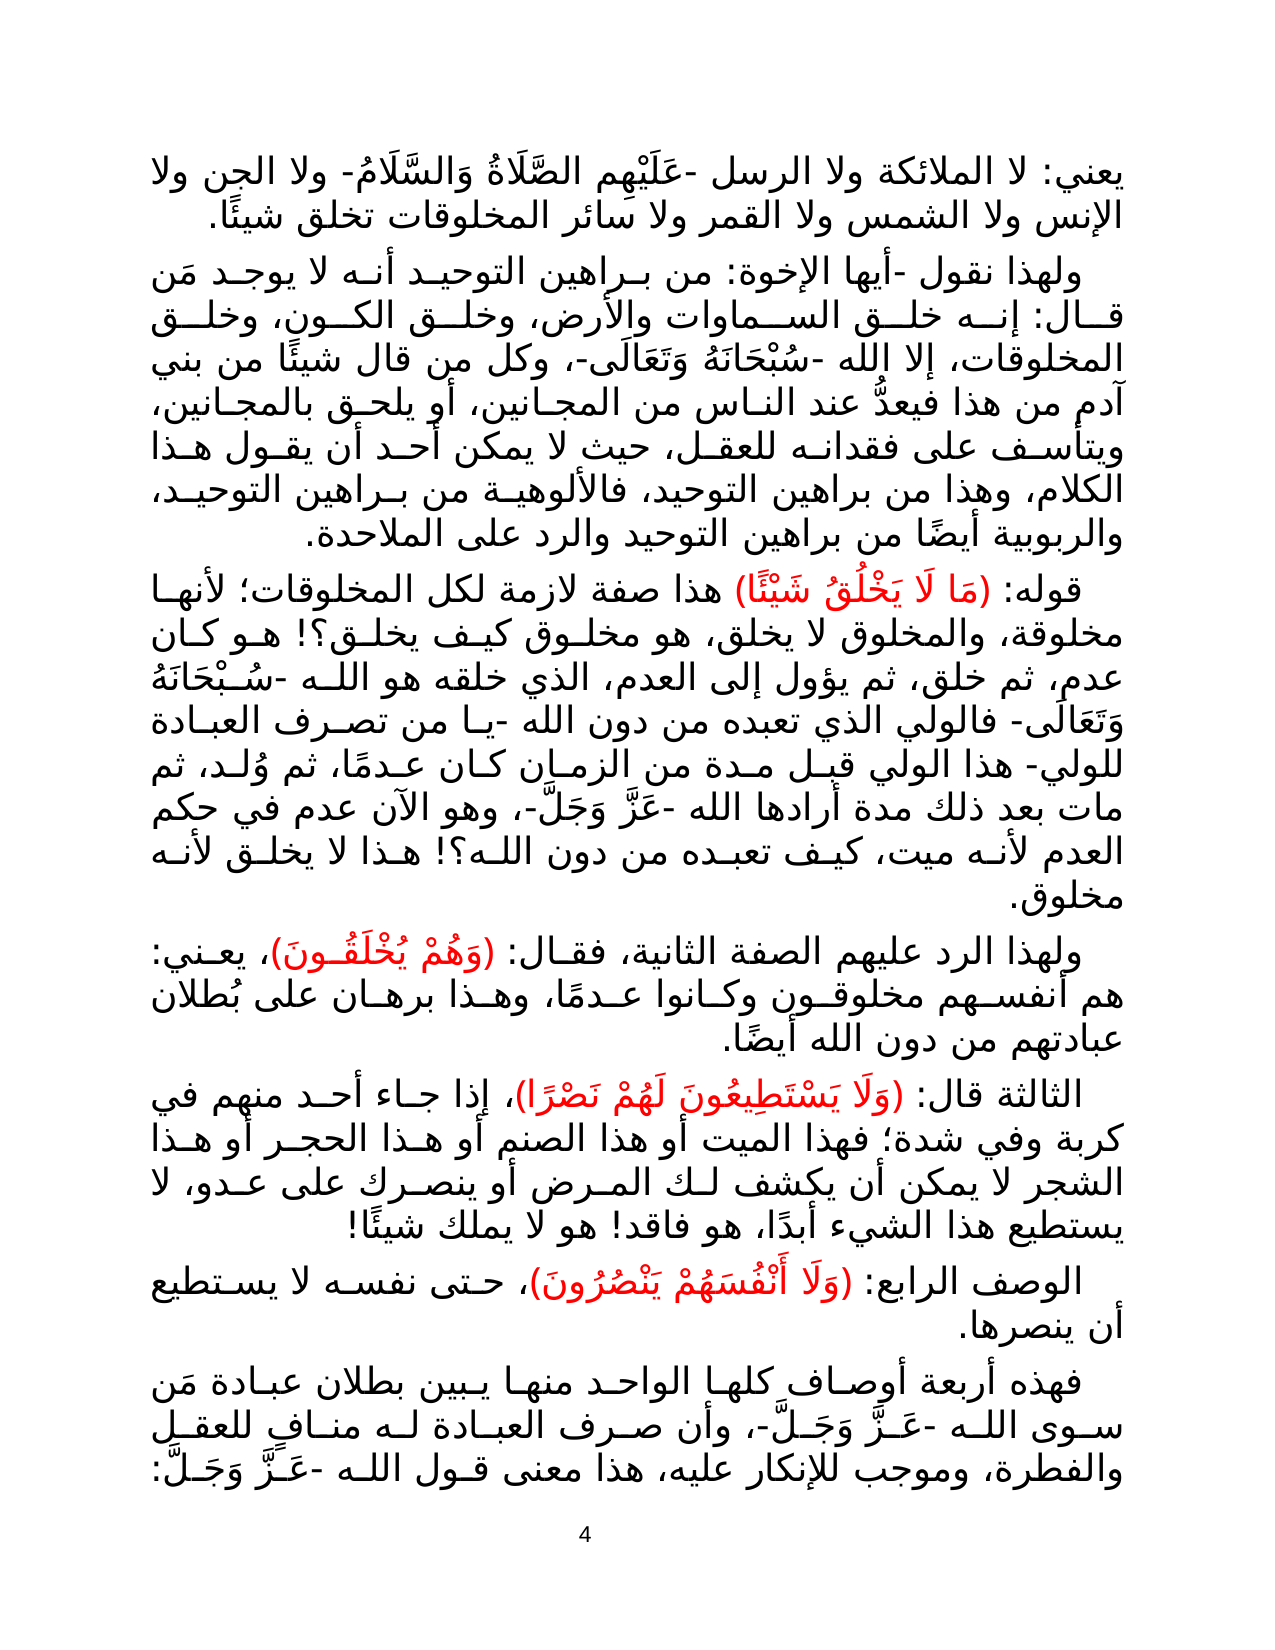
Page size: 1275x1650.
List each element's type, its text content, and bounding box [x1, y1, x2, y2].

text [150, 150, 1125, 237]
text ولهذا الرد عليهم الصفة الثانية، فقال: ﴿وَهُمْ يُخْلَقُونَ﴾، يعني: هم أنفسهم مخلوقون وكانوا عدمًا، وهذا برهان على بُطلان عبادتهم من دون الله أيضًا. [150, 929, 1125, 1060]
text ولهذا نقول -أيها الإخوة: من براهين التوحيد أنه لا يوجد مَن قال: إنه خلق السماوات والأرض، وخلق الكون، وخلق المخلوقات، إلا الله -سُبْحَانَهُ وَتَعَالَى-، وكل من قال شيئًا من بني آدم من هذا فيعدُّ عند الناس من المجانين، أو يلحق بالمجانين، ويتأسف على فقدانه للعقل، حيث لا يمكن أحد أن يقول هذا الكلام، وهذا من براهين التوحيد، فالألوهية من براهين التوحيد، والربوبية أيضًا من براهين التوحيد والرد على الملاحدة. [150, 250, 1125, 555]
text الوصف الرابع: ﴿وَلَا أَنْفُسَهُمْ يَنْصُرُونَ﴾، حتى نفسه لا يستطيع أن ينصرها. [150, 1260, 1125, 1347]
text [150, 1360, 1125, 1491]
text قوله: ﴿مَا لَا يَخْلُقُ شَيْئًا﴾ هذا صفة لازمة لكل المخلوقات؛ لأنها مخلوقة، والمخلوق لا يخلق، هو مخلوق كيف يخلق؟! هو كان عدم، ثم خلق، ثم يؤول إلى العدم، الذي خلقه هو الله -سُبْحَانَهُ وَتَعَالَى- فالولي الذي تعبده من دون الله -يا من تصرف العبادة للولي- هذا الولي قبل مدة من الزمان كان عدمًا، ثم وُلد، ثم مات بعد ذلك مدة أرادها الله -عَزَّ وَجَلَّ-، وهو الآن عدم في حكم العدم لأنه ميت، كيف تعبده من دون الله؟! هذا لا يخلق لأنه مخلوق. [150, 568, 1125, 917]
text الثالثة قال: ﴿وَلَا يَسْتَطِيعُونَ لَهُمْ نَصْرًا﴾، إذا جاء أحد منهم في كربة وفي شدة؛ فهذا الميت أو هذا الصنم أو هذا الحجر أو هذا الشجر لا يمكن أن يكشف لك المرض أو ينصرك على عدو، لا يستطيع هذا الشيء أبدًا، هو فاقد! هو لا يملك شيئًا! [150, 1073, 1125, 1247]
